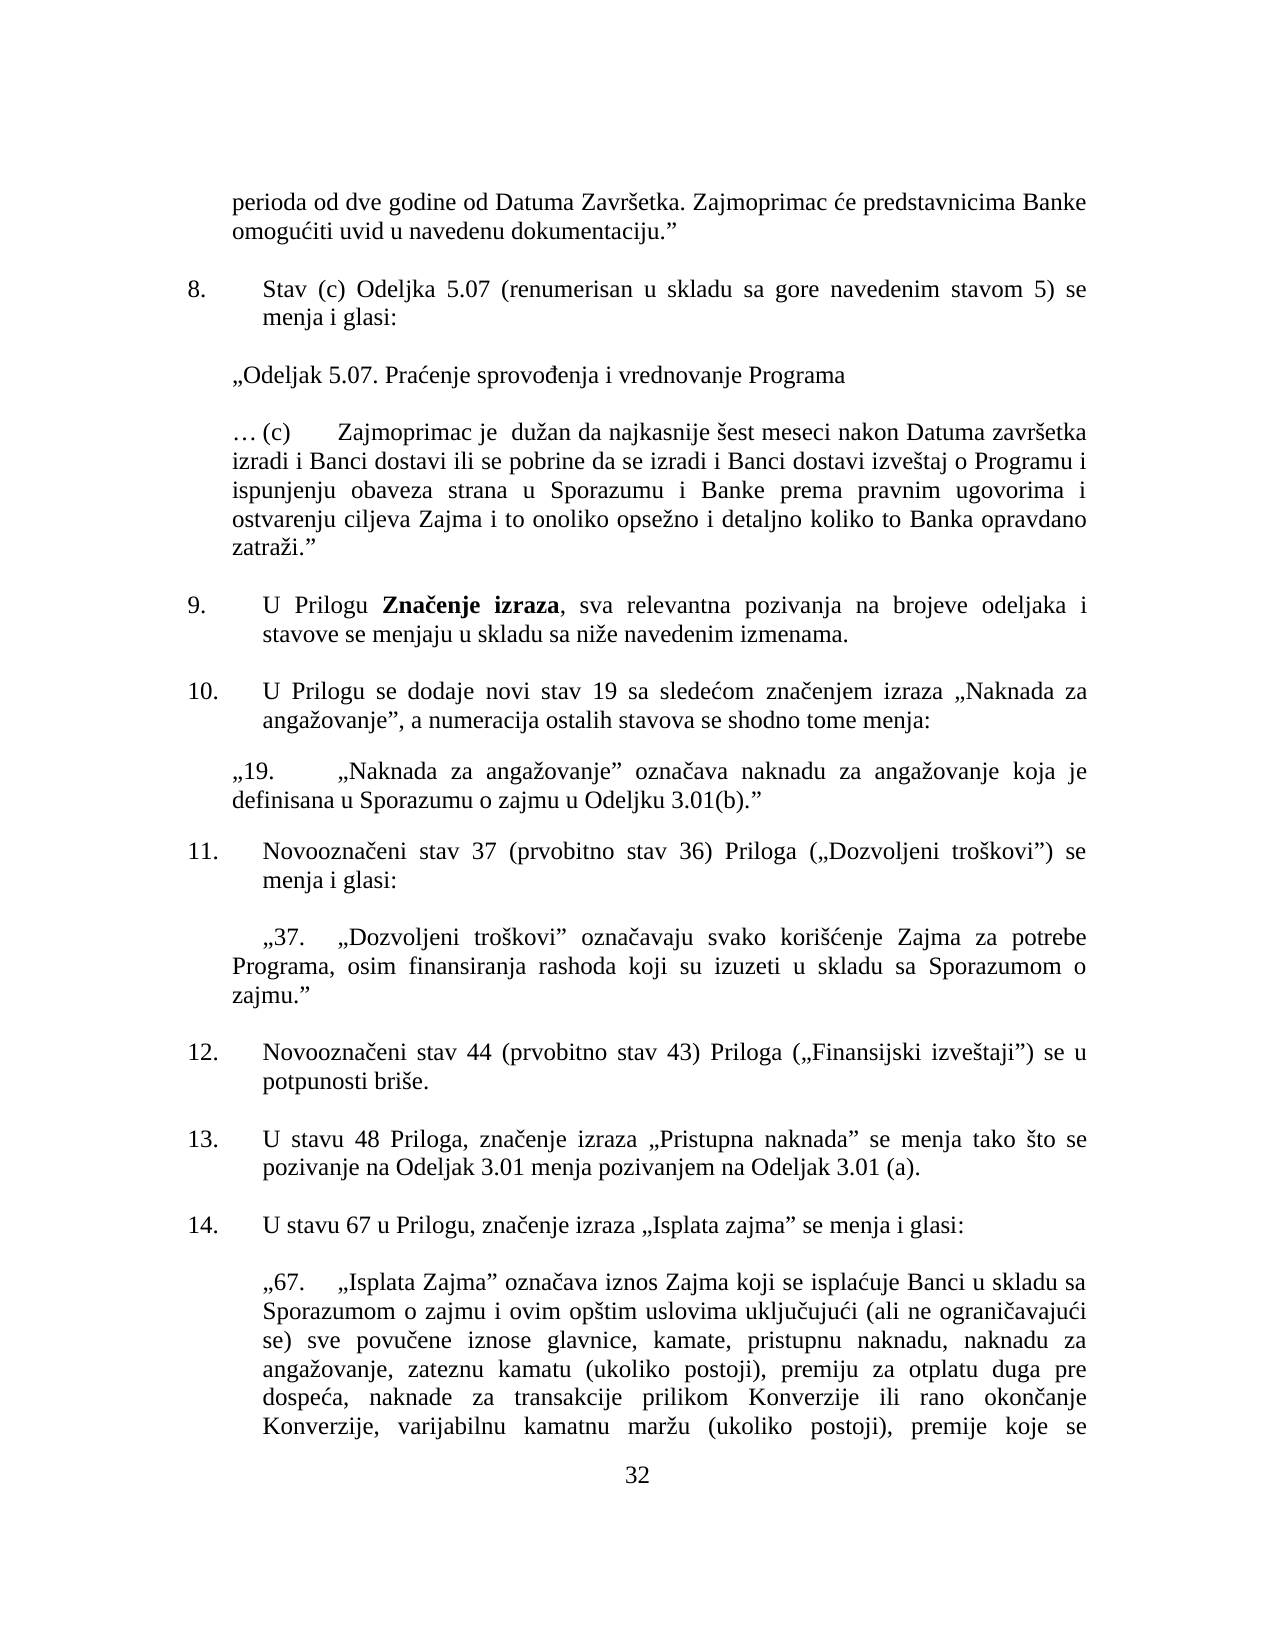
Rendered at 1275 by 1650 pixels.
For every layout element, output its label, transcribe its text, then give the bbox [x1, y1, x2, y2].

text 11. Novooznačeni stav 37 (prvobitno stav 36) Priloga („Dozvoljeni troškovi”) se menja i glasi: [187, 836, 1087, 894]
text … (c) Zajmoprimac je dužan da najkasnije šest meseci nakon Datuma završetka izradi i Banci dostavi ili se pobrine da se izradi i Banci dostavi izveštaj o Programu i ispunjenju obaveza strana u Sporazumu i Banke prema pravnim ugovorima i ostvarenju ciljeva Zajma i to onoliko opsežno i detaljno koliko to Banka opravdano zatraži.” [232, 417, 1087, 561]
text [262, 1267, 1087, 1440]
text 9. U Prilogu Značenje izraza, sva relevantna pozivanja na brojeve odeljaka i stavove se menjaju u skladu sa niže navedenim izmenama. [187, 590, 1087, 647]
text „37. „Dozvoljeni troškovi” označavaju svako korišćenje Zajma za potrebe Programa, osim finansiranja rashoda koji su izuzeti u skladu sa Sporazumom o zajmu.” [232, 922, 1087, 1009]
text 12. Novooznačeni stav 44 (prvobitno stav 43) Priloga („Finansijski izveštaji”) se u potpunosti briše. [187, 1037, 1087, 1095]
text 14. U stavu 67 u Prilogu, značenje izraza „Isplata zajma” se menja i glasi: [187, 1210, 1087, 1239]
text „Odeljak 5.07. Praćenje sprovođenja i vrednovanje Programa [232, 360, 1087, 389]
text 10. U Prilogu se dodaje novi stav 19 sa sledećom značenjem izraza „Naknada za angažovanje”, a numeracija ostalih stavova se shodno tome menja: [187, 676, 1087, 734]
text 8. Stav (c) Odeljka 5.07 (renumerisan u skladu sa gore navedenim stavom 5) se menja i glasi: [187, 274, 1087, 331]
text „19. „Naknada za angažovanjeˮ označava naknadu za angažovanje koja je definisana u Sporazumu o zajmu u Odeljku 3.01(b).” [232, 756, 1087, 814]
text 13. U stavu 48 Priloga, značenje izraza „Pristupna naknada” se menja tako što se pozivanje na Odeljak 3.01 menja pozivanjem na Odeljak 3.01 (a). [187, 1124, 1087, 1181]
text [232, 187, 1087, 245]
